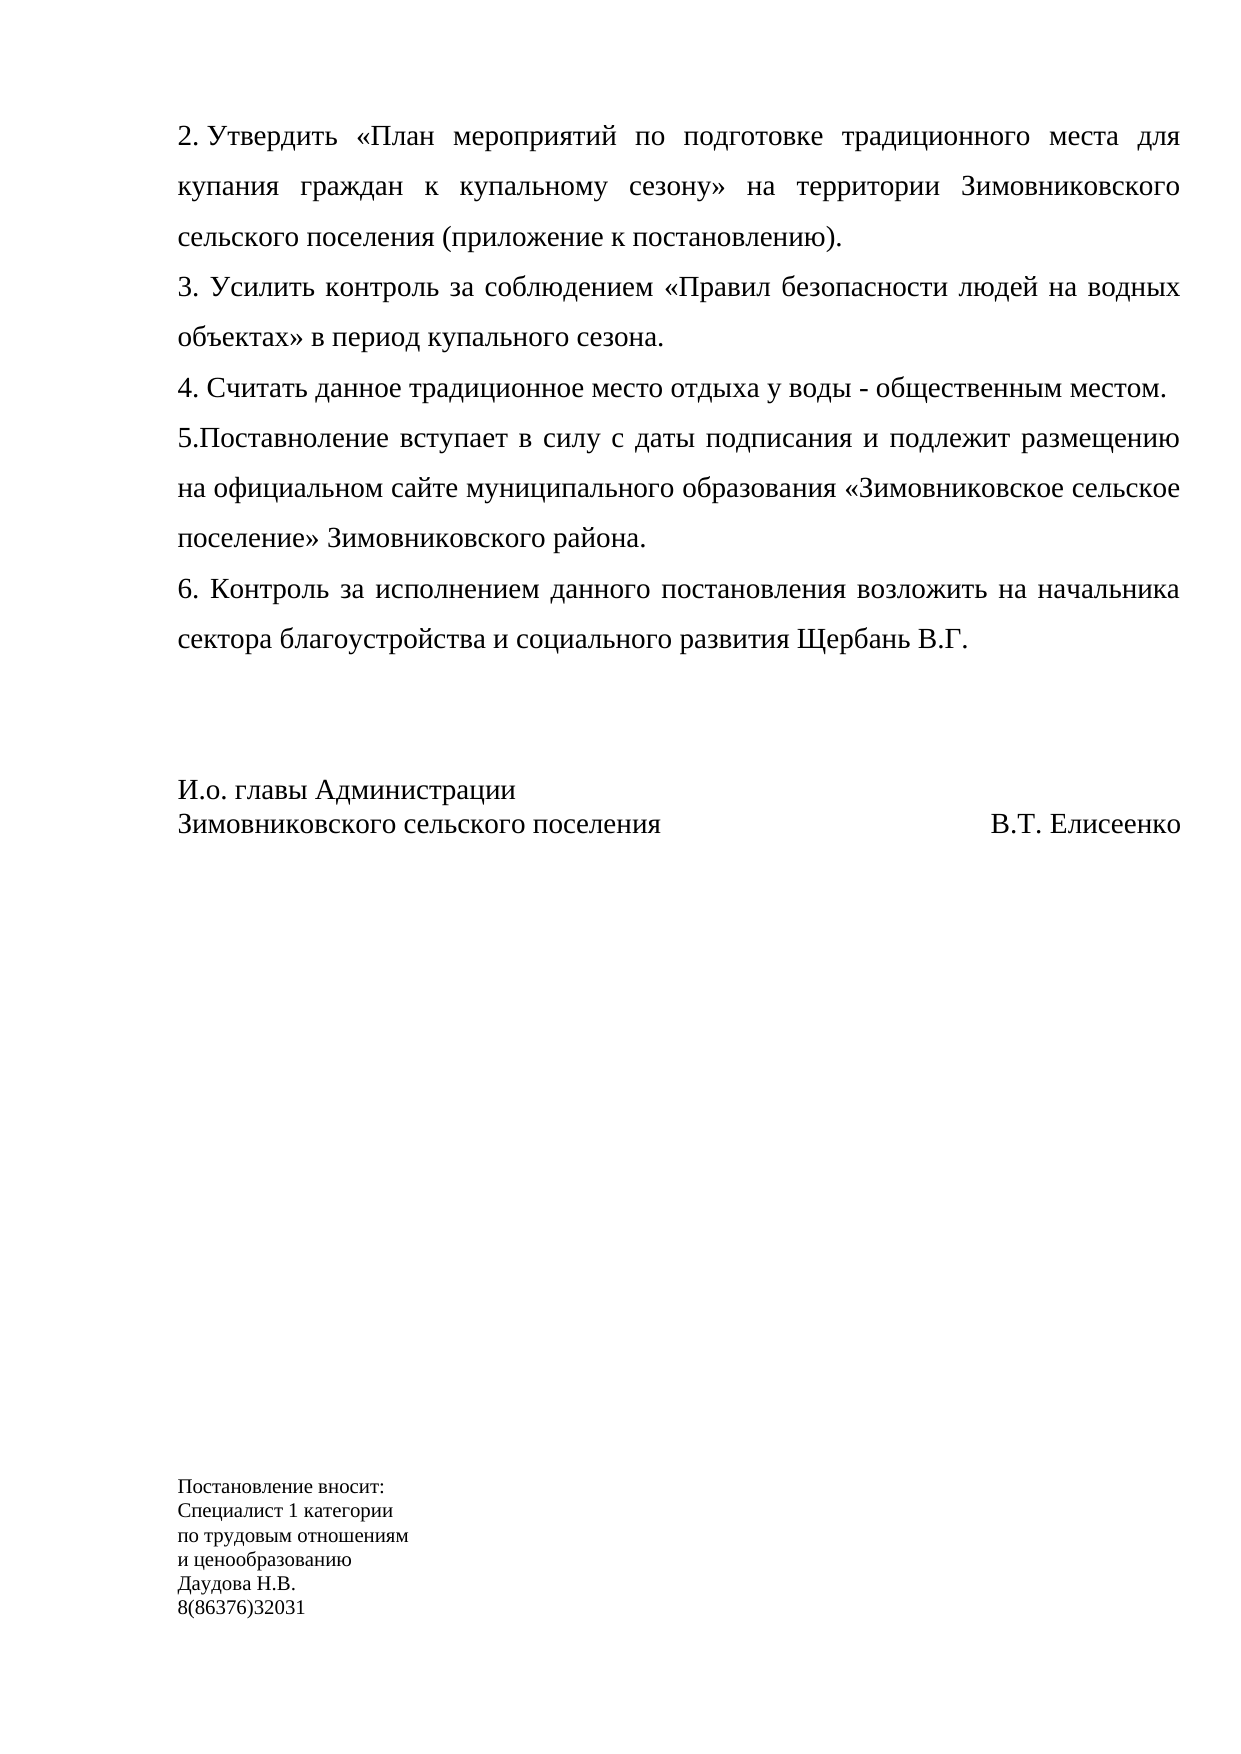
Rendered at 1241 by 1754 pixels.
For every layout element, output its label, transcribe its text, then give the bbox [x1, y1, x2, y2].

text Зимовниковского сельского поселения В.Т. Елисеенко [177, 806, 1181, 873]
text 8(86376)32031 [177, 1595, 1181, 1619]
text Постановление вносит: [177, 1474, 1181, 1498]
text по трудовым отношениям [177, 1522, 1181, 1547]
text 6. Контроль за исполнением данного постановления возложить на начальника сектора благоустройства и социального развития Щербань В.Г. [177, 571, 1181, 655]
text 3. Усилить контроль за соблюдением «Правил безопасности людей на водных объектах» в период купального сезона. [177, 269, 1181, 353]
text и ценообразованию [177, 1547, 1181, 1571]
text 5.Поставноление вступает в силу с даты подписания и подлежит размещению на официальном сайте муниципального образования «Зимовниковское сельское поселение» Зимовниковского района. [177, 420, 1181, 554]
text 2. Утвердить «План мероприятий по подготовке традиционного места для купания граждан к купальному сезону» на территории Зимовниковского сельского поселения (приложение к постановлению). [177, 118, 1181, 252]
text 4. Считать данное традиционное место отдыха у воды - общественным местом. [177, 370, 1181, 403]
text Специалист 1 категории [177, 1498, 1181, 1522]
text Даудова Н.В. [177, 1571, 1181, 1595]
text И.о. главы Администрации [177, 772, 1181, 806]
